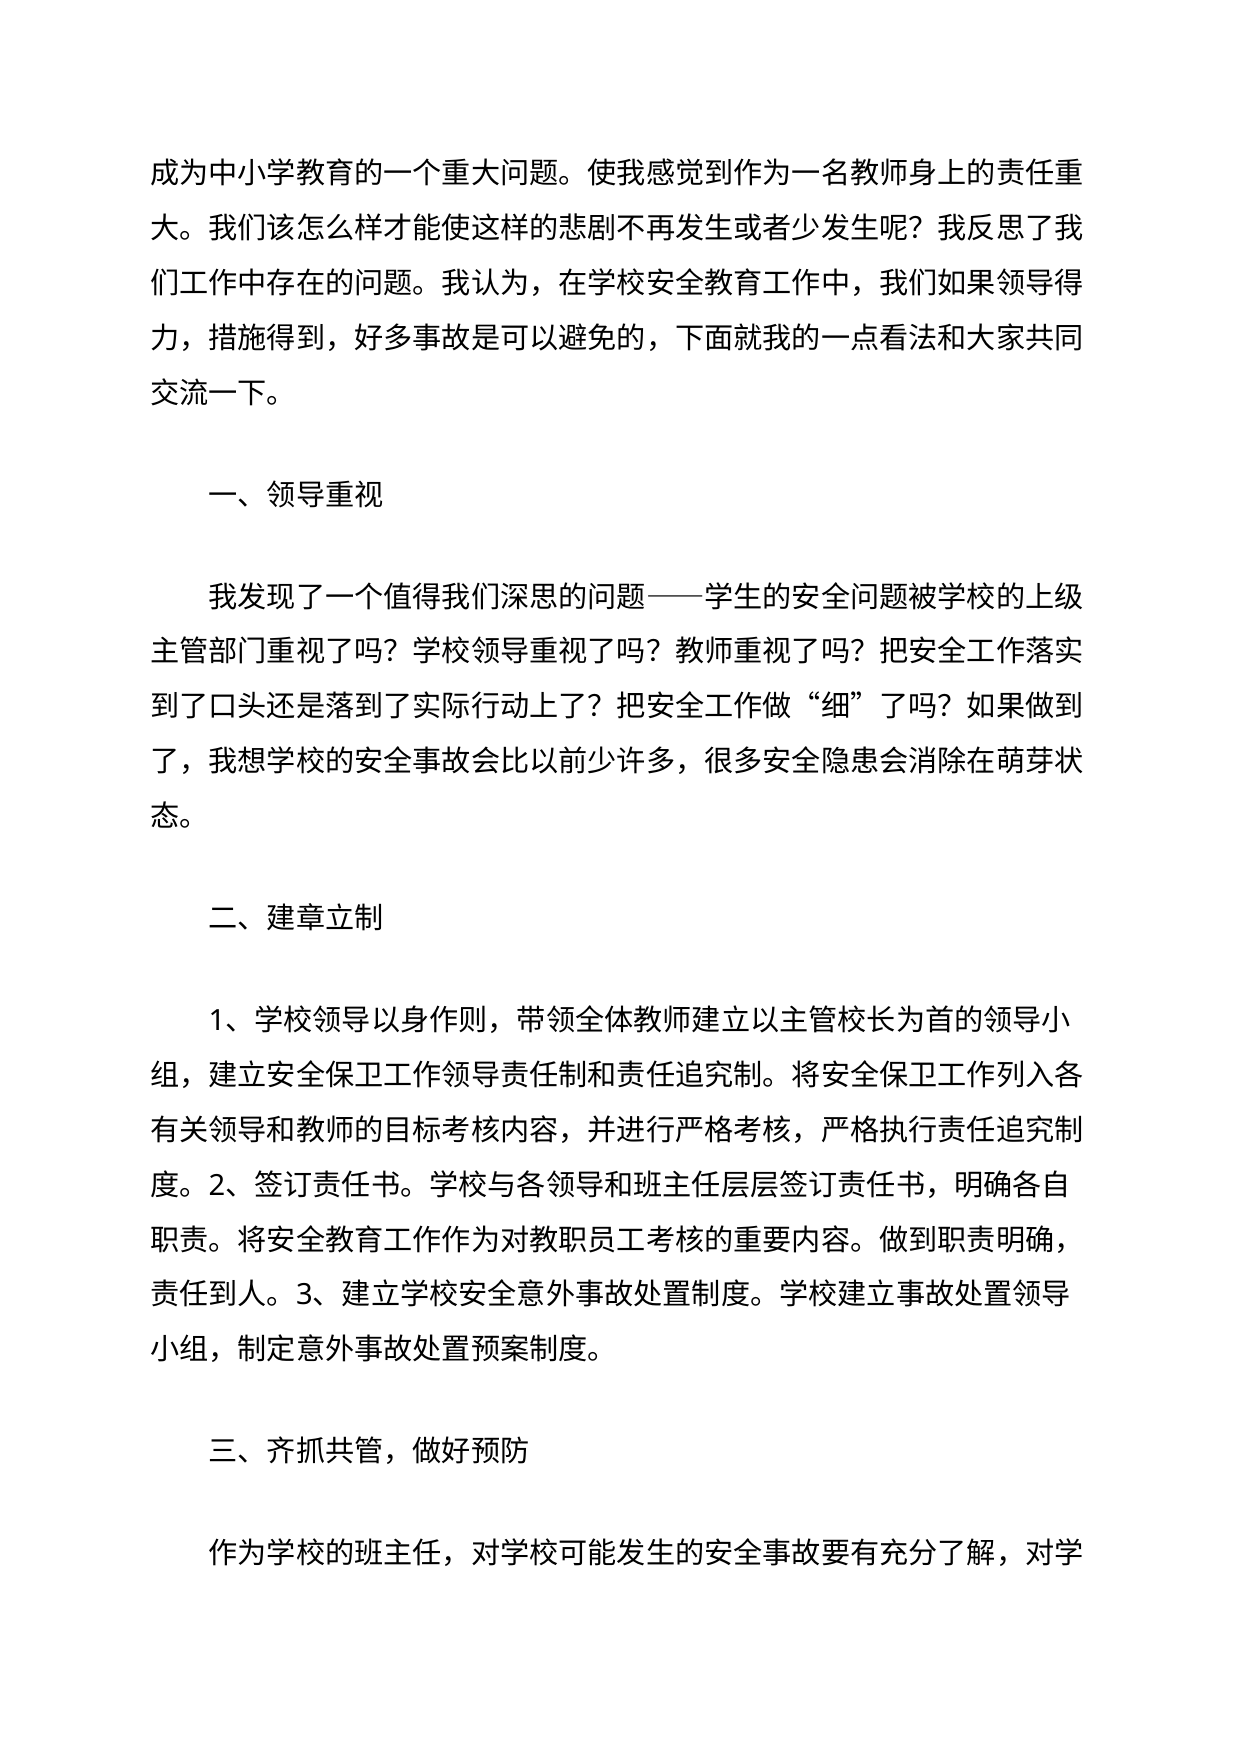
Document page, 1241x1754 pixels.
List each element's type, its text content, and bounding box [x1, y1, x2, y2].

text 三、齐抓共管，做好预防 [150, 1428, 1090, 1470]
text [150, 1529, 1090, 1572]
text 二、建章立制 [150, 894, 1090, 937]
text 1、学校领导以身作则，带领全体教师建立以主管校长为首的领导小组，建立安全保卫工作领导责任制和责任追究制。将安全保卫工作列入各有关领导和教师的目标考核内容，并进行严格考核，严格执行责任追究制度。2、签订责任书。学校与各领导和班主任层层签订责任书，明确各自职责。将安全教育工作作为对教职员工考核的重要内容。做到职责明确，责任到人。3、建立学校安全意外事故处置制度。学校建立事故处置领导小组，制定意外事故处置预案制度。 [150, 996, 1090, 1368]
text 我发现了一个值得我们深思的问题——学生的安全问题被学校的上级主管部门重视了吗？学校领导重视了吗？教师重视了吗？把安全工作落实到了口头还是落到了实际行动上了？把安全工作做“细”了吗？如果做到了，我想学校的安全事故会比以前少许多，很多安全隐患会消除在萌芽状态。 [150, 573, 1090, 835]
text 一、领导重视 [150, 471, 1090, 514]
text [150, 150, 1090, 412]
